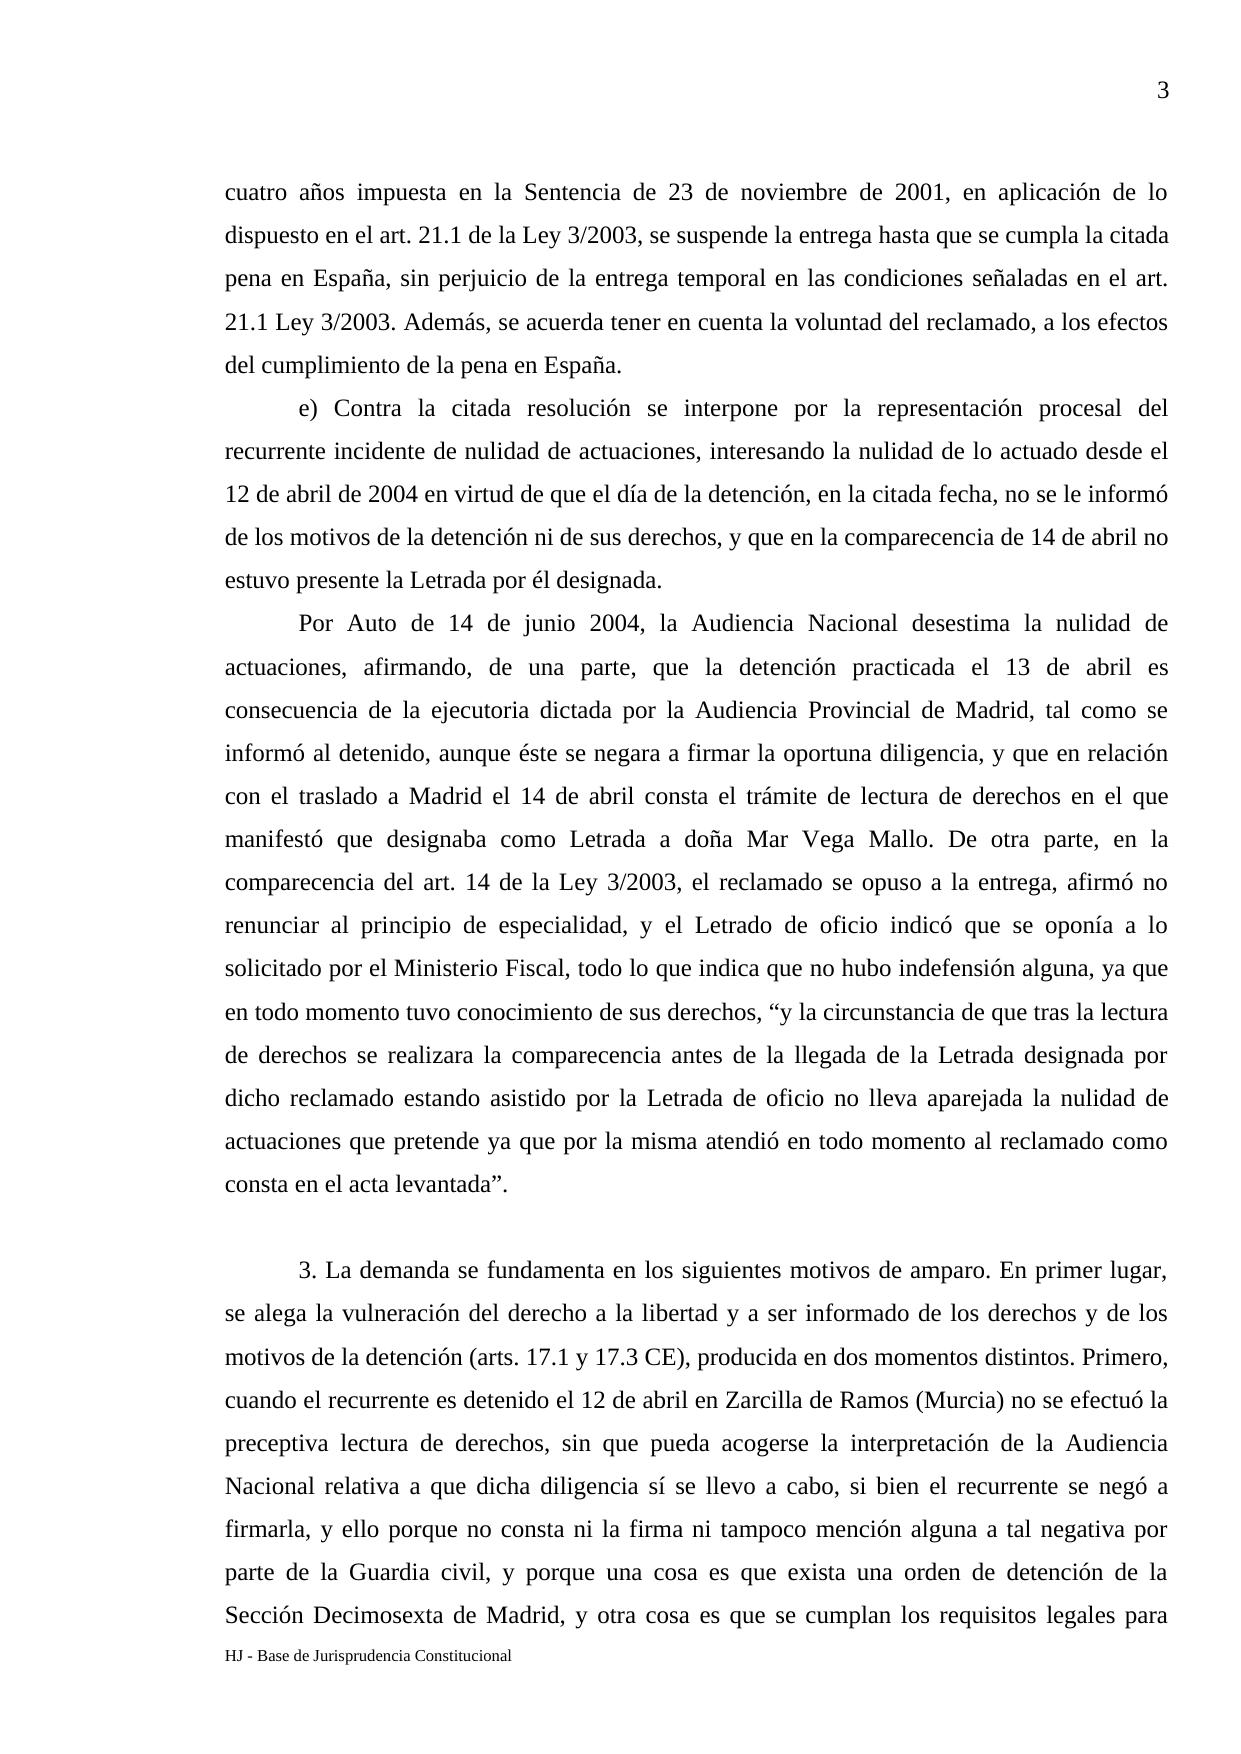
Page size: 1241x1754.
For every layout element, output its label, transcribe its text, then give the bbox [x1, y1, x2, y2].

text e) Contra la citada resolución se interpone por la representación procesal del recurrente incidente de nulidad de actuaciones, interesando la nulidad de lo actuado desde el 12 de abril de 2004 en virtud de que el día de la detención, en la citada fecha, no se le informó de los motivos de la detención ni de sus derechos, y que en la comparecencia de 14 de abril no estuvo presente la Letrada por él designada. [224, 393, 1169, 594]
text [224, 1255, 1169, 1629]
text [224, 177, 1169, 378]
text Por Auto de 14 de junio 2004, la Audiencia Nacional desestima la nulidad de actuaciones, afirmando, de una parte, que la detención practicada el 13 de abril es consecuencia de la ejecutoria dictada por la Audiencia Provincial de Madrid, tal como se informó al detenido, aunque éste se negara a firmar la oportuna diligencia, y que en relación con el traslado a Madrid el 14 de abril consta el trámite de lectura de derechos en el que manifestó que designaba como Letrada a doña Mar Vega Mallo. De otra parte, en la comparecencia del art. 14 de la Ley 3/2003, el reclamado se opuso a la entrega, afirmó no renunciar al principio de especialidad, y el Letrado de oficio indicó que se oponía a lo solicitado por el Ministerio Fiscal, todo lo que indica que no hubo indefensión alguna, ya que en todo momento tuvo conocimiento de sus derechos, “y la circunstancia de que tras la lectura de derechos se realizara la comparecencia antes de la llegada de la Letrada designada por dicho reclamado estando asistido por la Letrada de oficio no lleva aparejada la nulidad de actuaciones que pretende ya que por la misma atendió en todo momento al reclamado como consta en el acta levantada”. [224, 608, 1169, 1198]
